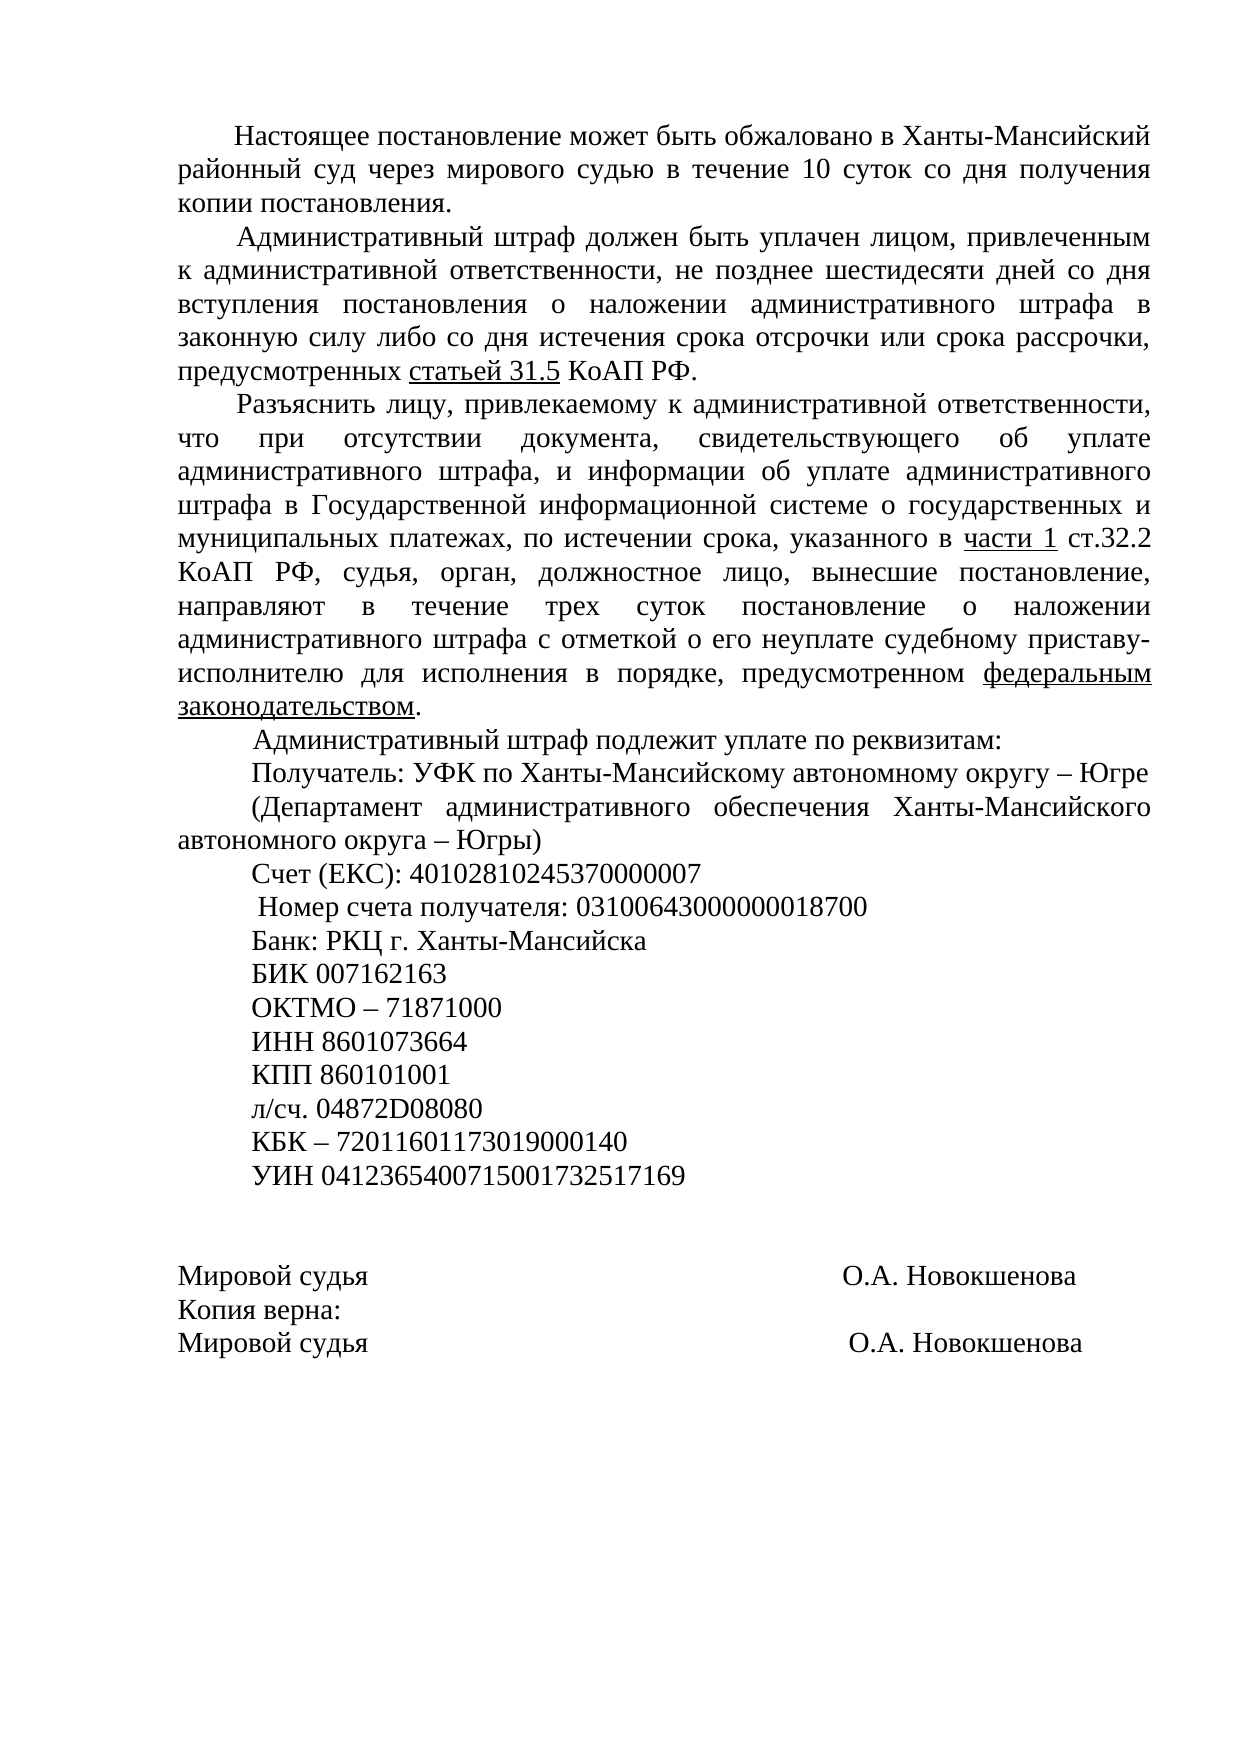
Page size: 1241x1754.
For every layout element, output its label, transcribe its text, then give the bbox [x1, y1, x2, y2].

text Разъяснить лицу, привлекаемому к административной ответственности, что при отсутствии документа, свидетельствующего об уплате административного штрафа, и информации об уплате административного штрафа в Государственной информационной системе о государственных и муниципальных платежах, по истечении срока, указанного в части 1 ст.32.2 КоАП РФ, судья, орган, должностное лицо, вынесшие постановление, направляют в течение трех суток постановление о наложении административного штрафа с отметкой о его неуплате судебному приставу-исполнителю для исполнения в порядке, предусмотренном федеральным законодательством. [177, 386, 1152, 722]
text Номер счета получателя: 03100643000000018700 [177, 889, 1152, 923]
text ИНН 8601073664 [177, 1024, 1152, 1057]
text БИК 007162163 [177, 957, 1152, 990]
text УИН 0412365400715001732517169 [177, 1158, 1152, 1191]
text (Департамент административного обеспечения Ханты-Мансийского автономного округа – Югры) [177, 789, 1152, 856]
text ОКТМО – 71871000 [177, 990, 1152, 1024]
text Банк: РКЦ г. Ханты-Мансийска [177, 923, 1152, 957]
text КПП 860101001 [177, 1057, 1152, 1091]
text л/сч. 04872D08080 [177, 1091, 1152, 1124]
text Административный штраф должен быть уплачен лицом, привлеченным к административной ответственности, не позднее шестидесяти дней со дня вступления постановления о наложении административного штрафа в законную силу либо со дня истечения срока отсрочки или срока рассрочки, предусмотренных статьей 31.5 КоАП РФ. [177, 219, 1152, 386]
text Счет (ЕКС): 40102810245370000007 [177, 856, 1152, 889]
text Копия верна: [177, 1292, 1152, 1326]
text Мировой судья О.А. Новокшенова [177, 1326, 1152, 1359]
text Настоящее постановление может быть обжаловано в Ханты-Мансийский районный суд через мирового судью в течение 10 суток со дня получения копии постановления. [177, 118, 1152, 219]
text КБК – 72011601173019000140 [177, 1124, 1152, 1158]
text Мировой судья О.А. Новокшенова [177, 1258, 1152, 1292]
text Административный штраф подлежит уплате по реквизитам: [177, 722, 1152, 755]
text Получатель: УФК по Ханты-Мансийскому автономному округу – Югре [177, 755, 1152, 789]
